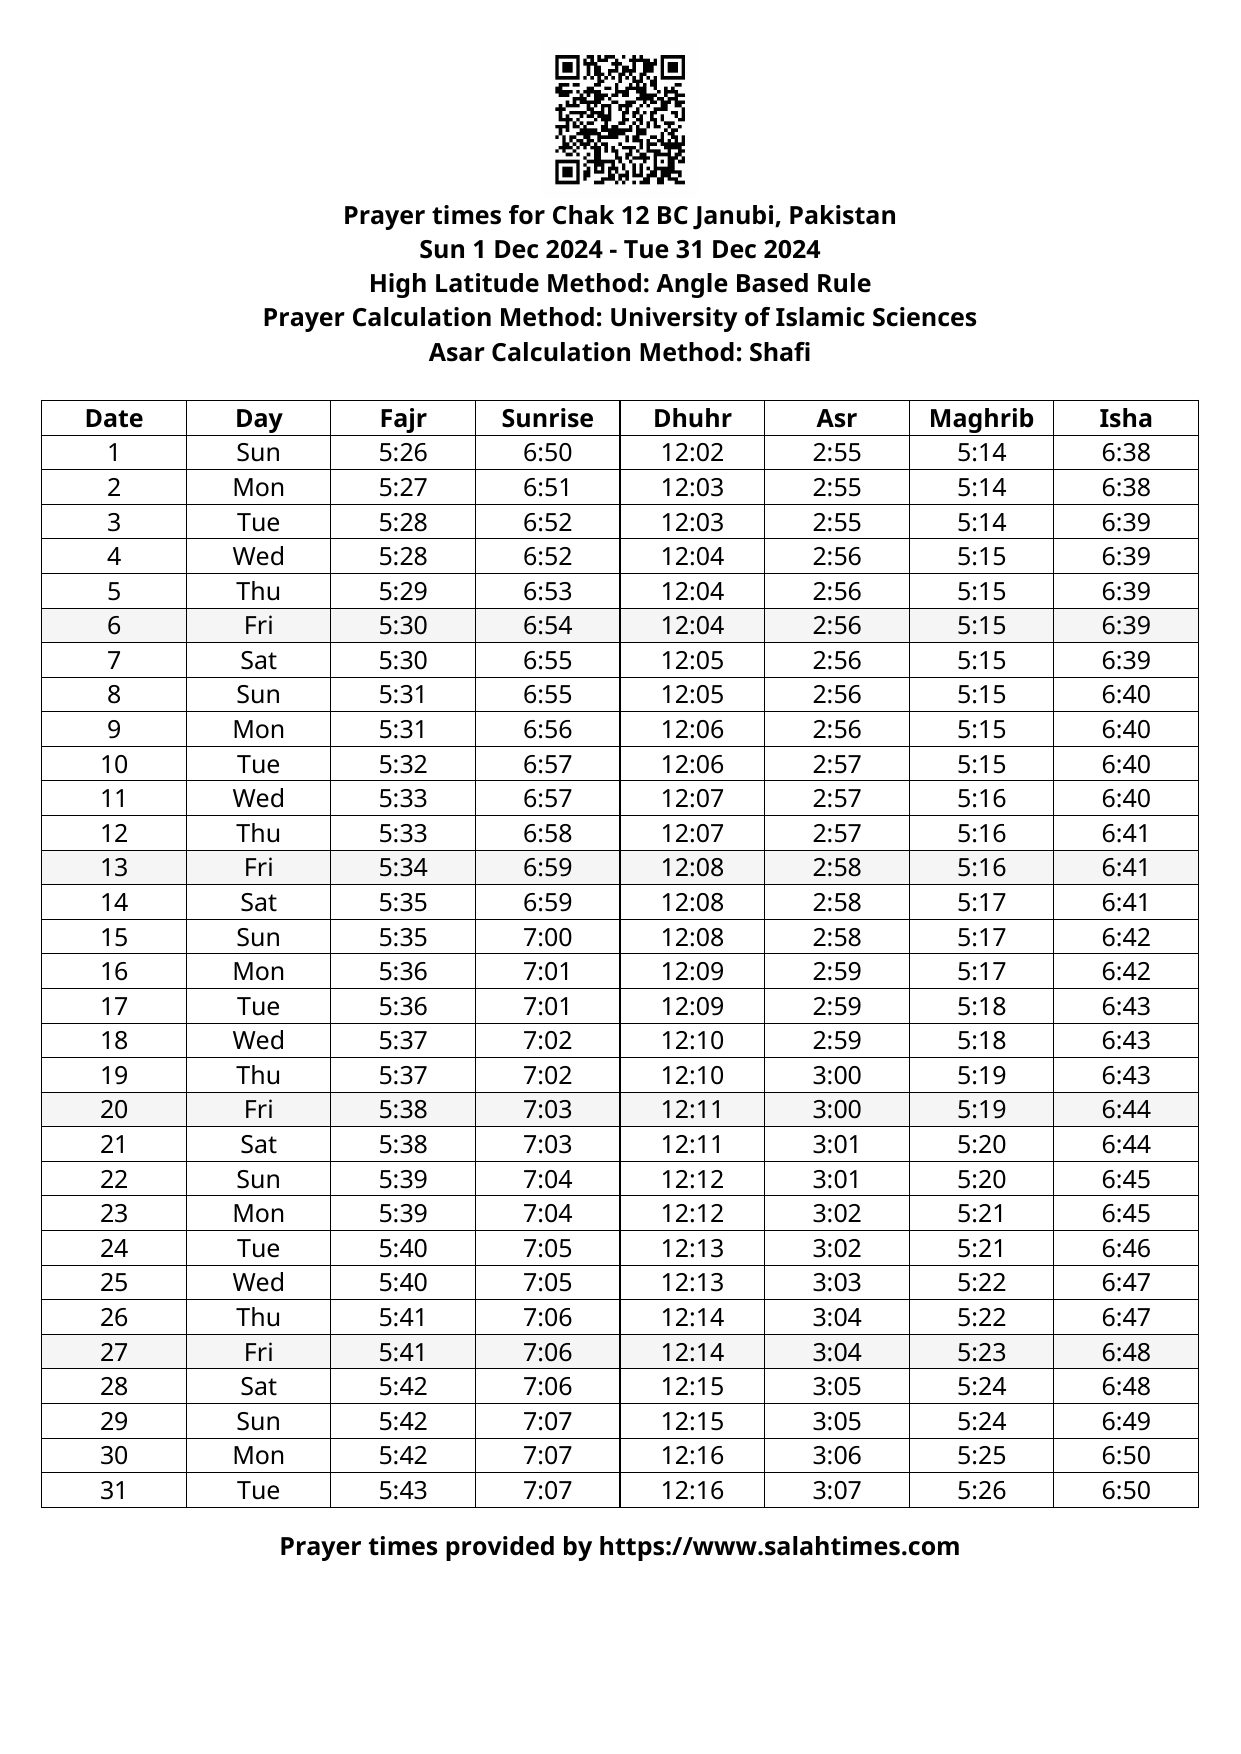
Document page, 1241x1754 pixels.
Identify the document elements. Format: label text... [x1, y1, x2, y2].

table_cell Wed [187, 1266, 330, 1299]
table_cell 6:59 [476, 885, 619, 919]
table_header Asr [765, 401, 909, 434]
table_cell 2:58 [765, 885, 909, 919]
text Asar Calculation Method: Shafi [42, 334, 1198, 368]
table_cell 6:47 [1054, 1300, 1198, 1334]
table_cell 2:58 [765, 920, 909, 953]
table_cell Tue [187, 1231, 330, 1264]
table_cell 7:04 [476, 1162, 619, 1195]
table_cell 6:42 [1054, 920, 1198, 953]
table_cell 6:58 [476, 816, 619, 849]
table_cell Fri [187, 1335, 330, 1368]
table_cell 5:30 [331, 643, 475, 677]
table_cell 12:15 [621, 1404, 764, 1437]
table_cell Sat [187, 885, 330, 919]
table_cell 6:48 [1054, 1369, 1198, 1403]
table_cell 2:56 [765, 539, 909, 573]
table_cell Wed [187, 781, 330, 815]
table_cell 2:58 [765, 851, 909, 884]
table_cell 28 [42, 1369, 186, 1403]
table_cell 6:41 [1054, 851, 1198, 884]
table_cell 12:08 [621, 851, 764, 884]
table_header Date [42, 401, 186, 434]
table_cell 7:00 [476, 920, 619, 953]
table_cell 5:16 [910, 816, 1053, 849]
table_cell 3:01 [765, 1127, 909, 1161]
table_cell 2:59 [765, 954, 909, 988]
table_cell 12:05 [621, 643, 764, 677]
table_cell 6:45 [1054, 1196, 1198, 1230]
table_cell 5:20 [910, 1127, 1053, 1161]
table_cell 30 [42, 1439, 186, 1472]
table_cell Thu [187, 1300, 330, 1334]
table_cell 2:57 [765, 781, 909, 815]
table_cell 2:55 [765, 436, 909, 469]
table_cell 7:06 [476, 1369, 619, 1403]
table_cell 6:59 [476, 851, 619, 884]
table_cell Sun [187, 920, 330, 953]
table_cell Tue [187, 505, 330, 538]
table_cell 5:20 [910, 1162, 1053, 1195]
table_cell 5:19 [910, 1058, 1053, 1092]
table_cell 12:08 [621, 885, 764, 919]
table_cell 2:59 [765, 1024, 909, 1057]
table_cell Sun [187, 436, 330, 469]
table_cell 12:12 [621, 1162, 764, 1195]
table_cell 5:14 [910, 505, 1053, 538]
table_cell 6:49 [1054, 1404, 1198, 1437]
table_cell 3:00 [765, 1093, 909, 1126]
table_cell 7:01 [476, 989, 619, 1022]
table_cell 6:46 [1054, 1231, 1198, 1264]
table_cell 6:55 [476, 678, 619, 711]
table_header Fajr [331, 401, 475, 434]
table_cell 12:07 [621, 816, 764, 849]
table_cell 21 [42, 1127, 186, 1161]
table_cell 3:02 [765, 1196, 909, 1230]
table_cell 3 [42, 505, 186, 538]
table_cell Mon [187, 1439, 330, 1472]
table_cell 6:43 [1054, 989, 1198, 1022]
table_cell 12:16 [621, 1473, 764, 1507]
table_cell 27 [42, 1335, 186, 1368]
table_cell Mon [187, 712, 330, 746]
table_cell 5:37 [331, 1024, 475, 1057]
table_cell 6:51 [476, 470, 619, 504]
table_cell 10 [42, 747, 186, 780]
table_cell 5:26 [910, 1473, 1053, 1507]
table_cell 31 [42, 1473, 186, 1507]
table_cell 5:30 [331, 609, 475, 642]
table_cell 6:39 [1054, 609, 1198, 642]
table_cell 6:42 [1054, 954, 1198, 988]
table_cell 2:57 [765, 747, 909, 780]
table_cell 6:48 [1054, 1335, 1198, 1368]
table_cell 5:42 [331, 1369, 475, 1403]
table_cell 5:15 [910, 747, 1053, 780]
table_cell 5:43 [331, 1473, 475, 1507]
table_cell 5:25 [910, 1439, 1053, 1472]
table_header Isha [1054, 401, 1198, 434]
table_cell 12:14 [621, 1300, 764, 1334]
table_cell 3:04 [765, 1335, 909, 1368]
table_cell 5:34 [331, 851, 475, 884]
table_cell 12:05 [621, 678, 764, 711]
table_cell 5 [42, 574, 186, 607]
table_cell 23 [42, 1196, 186, 1230]
table_cell 24 [42, 1231, 186, 1264]
table_cell 12 [42, 816, 186, 849]
table_cell 5:41 [331, 1335, 475, 1368]
table_cell 12:12 [621, 1196, 764, 1230]
table_cell Thu [187, 1058, 330, 1092]
text High Latitude Method: Angle Based Rule [42, 266, 1198, 300]
table_cell 3:06 [765, 1439, 909, 1472]
table_cell 7 [42, 643, 186, 677]
table_cell 12:13 [621, 1266, 764, 1299]
table_cell 6:39 [1054, 505, 1198, 538]
table_cell 11 [42, 781, 186, 815]
table_cell 29 [42, 1404, 186, 1437]
table_cell 7:03 [476, 1093, 619, 1126]
table_cell 25 [42, 1266, 186, 1299]
table_cell 12:04 [621, 609, 764, 642]
table_cell Sun [187, 678, 330, 711]
table_cell 12:14 [621, 1335, 764, 1368]
table_cell Tue [187, 1473, 330, 1507]
table_cell 19 [42, 1058, 186, 1092]
table_cell 6:39 [1054, 643, 1198, 677]
table_cell 5:42 [331, 1439, 475, 1472]
table_cell 4 [42, 539, 186, 573]
table_cell 6:39 [1054, 539, 1198, 573]
table_cell 12:08 [621, 920, 764, 953]
text Prayer Calculation Method: University of Islamic Sciences [42, 300, 1198, 334]
table_cell 6:52 [476, 539, 619, 573]
table_cell 6:56 [476, 712, 619, 746]
table_cell 7:02 [476, 1024, 619, 1057]
table_cell 5:15 [910, 539, 1053, 573]
table_cell 12:15 [621, 1369, 764, 1403]
table_cell 5:42 [331, 1404, 475, 1437]
table_cell 6:57 [476, 781, 619, 815]
table_cell 2:56 [765, 678, 909, 711]
table_cell 3:00 [765, 1058, 909, 1092]
table_cell 5:22 [910, 1300, 1053, 1334]
table_cell 5:28 [331, 539, 475, 573]
table_cell Sat [187, 1127, 330, 1161]
table_cell 16 [42, 954, 186, 988]
table_cell Wed [187, 1024, 330, 1057]
table_cell 5:16 [910, 781, 1053, 815]
table_cell 3:02 [765, 1231, 909, 1264]
table_cell 5:15 [910, 678, 1053, 711]
table_cell 26 [42, 1300, 186, 1334]
table_cell 5:21 [910, 1196, 1053, 1230]
table_cell 5:15 [910, 574, 1053, 607]
table_cell 9 [42, 712, 186, 746]
table_cell 5:27 [331, 470, 475, 504]
table_cell 7:02 [476, 1058, 619, 1092]
table_cell 5:31 [331, 712, 475, 746]
table_cell 6:41 [1054, 816, 1198, 849]
table_cell 6:40 [1054, 712, 1198, 746]
table_cell 6:40 [1054, 747, 1198, 780]
table_cell 6:43 [1054, 1024, 1198, 1057]
table_cell 12:11 [621, 1127, 764, 1161]
table_cell 6:44 [1054, 1127, 1198, 1161]
table_cell 5:39 [331, 1196, 475, 1230]
table_cell 6:55 [476, 643, 619, 677]
table_cell 12:09 [621, 954, 764, 988]
table_cell 12:10 [621, 1024, 764, 1057]
table_cell 5:17 [910, 885, 1053, 919]
table_cell 12:10 [621, 1058, 764, 1092]
table_cell 7:01 [476, 954, 619, 988]
table_cell 6:38 [1054, 436, 1198, 469]
table_cell 7:07 [476, 1473, 619, 1507]
table_cell 5:41 [331, 1300, 475, 1334]
table_cell 12:16 [621, 1439, 764, 1472]
table_cell 2:56 [765, 643, 909, 677]
table_cell 5:40 [331, 1266, 475, 1299]
table_cell 17 [42, 989, 186, 1022]
table_cell 7:05 [476, 1266, 619, 1299]
table_cell 5:14 [910, 436, 1053, 469]
table_cell 5:40 [331, 1231, 475, 1264]
table_cell 7:05 [476, 1231, 619, 1264]
table_cell 1 [42, 436, 186, 469]
table_header Sunrise [476, 401, 619, 434]
table_cell 7:06 [476, 1300, 619, 1334]
table_cell 7:07 [476, 1404, 619, 1437]
table_cell 6:38 [1054, 470, 1198, 504]
table_cell 5:37 [331, 1058, 475, 1092]
table_cell 12:07 [621, 781, 764, 815]
table_cell 13 [42, 851, 186, 884]
table_cell Sat [187, 643, 330, 677]
table_header Maghrib [910, 401, 1053, 434]
table_cell 14 [42, 885, 186, 919]
table_cell 3:05 [765, 1404, 909, 1437]
table_cell 12:04 [621, 574, 764, 607]
table_cell 12:02 [621, 436, 764, 469]
table_cell 2:56 [765, 712, 909, 746]
table_cell 5:18 [910, 1024, 1053, 1057]
table_cell Mon [187, 1196, 330, 1230]
table_cell 5:38 [331, 1127, 475, 1161]
table_cell 12:04 [621, 539, 764, 573]
table_cell 22 [42, 1162, 186, 1195]
table_cell 5:14 [910, 470, 1053, 504]
table_cell 6:50 [1054, 1439, 1198, 1472]
table_cell 6:53 [476, 574, 619, 607]
table_cell Fri [187, 609, 330, 642]
table_cell Mon [187, 470, 330, 504]
table_cell 7:04 [476, 1196, 619, 1230]
table_cell 2:55 [765, 505, 909, 538]
table_cell 2 [42, 470, 186, 504]
table_cell Sun [187, 1404, 330, 1437]
table_cell Wed [187, 539, 330, 573]
table_cell 12:06 [621, 747, 764, 780]
table_cell 6:50 [1054, 1473, 1198, 1507]
table_cell 6 [42, 609, 186, 642]
table_cell 3:01 [765, 1162, 909, 1195]
table_cell 5:38 [331, 1093, 475, 1126]
table_cell Thu [187, 574, 330, 607]
table_cell Sat [187, 1369, 330, 1403]
table_cell 2:55 [765, 470, 909, 504]
table_cell 5:32 [331, 747, 475, 780]
table_cell 5:36 [331, 989, 475, 1022]
text Sun 1 Dec 2024 - Tue 31 Dec 2024 [42, 232, 1198, 266]
table_cell 5:19 [910, 1093, 1053, 1126]
table_cell 12:06 [621, 712, 764, 746]
table_cell 6:54 [476, 609, 619, 642]
table_cell 12:03 [621, 470, 764, 504]
table_cell 8 [42, 678, 186, 711]
table_cell 18 [42, 1024, 186, 1057]
table_cell 6:40 [1054, 781, 1198, 815]
table_cell 5:24 [910, 1404, 1053, 1437]
table_cell 2:56 [765, 609, 909, 642]
table_cell 5:39 [331, 1162, 475, 1195]
table_cell 7:06 [476, 1335, 619, 1368]
table_cell 20 [42, 1093, 186, 1126]
text Prayer times provided by https://www.salahtimes.com [42, 1528, 1198, 1563]
table_cell 2:59 [765, 989, 909, 1022]
table_cell 5:22 [910, 1266, 1053, 1299]
table_cell Fri [187, 851, 330, 884]
table_cell 6:52 [476, 505, 619, 538]
table_cell 5:35 [331, 885, 475, 919]
table_cell 5:18 [910, 989, 1053, 1022]
table_cell 15 [42, 920, 186, 953]
table_cell 6:50 [476, 436, 619, 469]
table_cell 5:35 [331, 920, 475, 953]
table_cell 5:15 [910, 609, 1053, 642]
table_cell 3:03 [765, 1266, 909, 1299]
table_cell 3:07 [765, 1473, 909, 1507]
table_header Day [187, 401, 330, 434]
table_cell Fri [187, 1093, 330, 1126]
table_cell 12:09 [621, 989, 764, 1022]
table_cell 6:44 [1054, 1093, 1198, 1126]
table_cell 7:03 [476, 1127, 619, 1161]
table_cell Sun [187, 1162, 330, 1195]
table_cell Mon [187, 954, 330, 988]
table_cell Tue [187, 989, 330, 1022]
table_cell 3:04 [765, 1300, 909, 1334]
table_cell 2:57 [765, 816, 909, 849]
text Prayer times for Chak 12 BC Janubi, Pakistan [42, 198, 1198, 232]
table_cell Tue [187, 747, 330, 780]
table_cell 5:29 [331, 574, 475, 607]
table_cell 5:31 [331, 678, 475, 711]
table_cell 12:03 [621, 505, 764, 538]
table_cell 5:21 [910, 1231, 1053, 1264]
table_cell 5:23 [910, 1335, 1053, 1368]
table_cell 6:41 [1054, 885, 1198, 919]
table_cell 5:16 [910, 851, 1053, 884]
table_cell 7:07 [476, 1439, 619, 1472]
table_cell 5:17 [910, 920, 1053, 953]
table_cell 5:36 [331, 954, 475, 988]
table_cell 6:45 [1054, 1162, 1198, 1195]
table_cell 5:24 [910, 1369, 1053, 1403]
table_cell 12:11 [621, 1093, 764, 1126]
table_cell 5:26 [331, 436, 475, 469]
table_cell 5:33 [331, 781, 475, 815]
table_cell 2:56 [765, 574, 909, 607]
table_cell 6:57 [476, 747, 619, 780]
table_cell 5:15 [910, 643, 1053, 677]
table_cell 5:33 [331, 816, 475, 849]
table_header Dhuhr [621, 401, 764, 434]
picture [542, 41, 699, 198]
table_cell 6:39 [1054, 574, 1198, 607]
table_cell 3:05 [765, 1369, 909, 1403]
table_cell 6:47 [1054, 1266, 1198, 1299]
table_cell 5:15 [910, 712, 1053, 746]
table_cell 5:28 [331, 505, 475, 538]
table_cell 5:17 [910, 954, 1053, 988]
table_cell Thu [187, 816, 330, 849]
table_cell 12:13 [621, 1231, 764, 1264]
table_cell 6:40 [1054, 678, 1198, 711]
table_cell 6:43 [1054, 1058, 1198, 1092]
